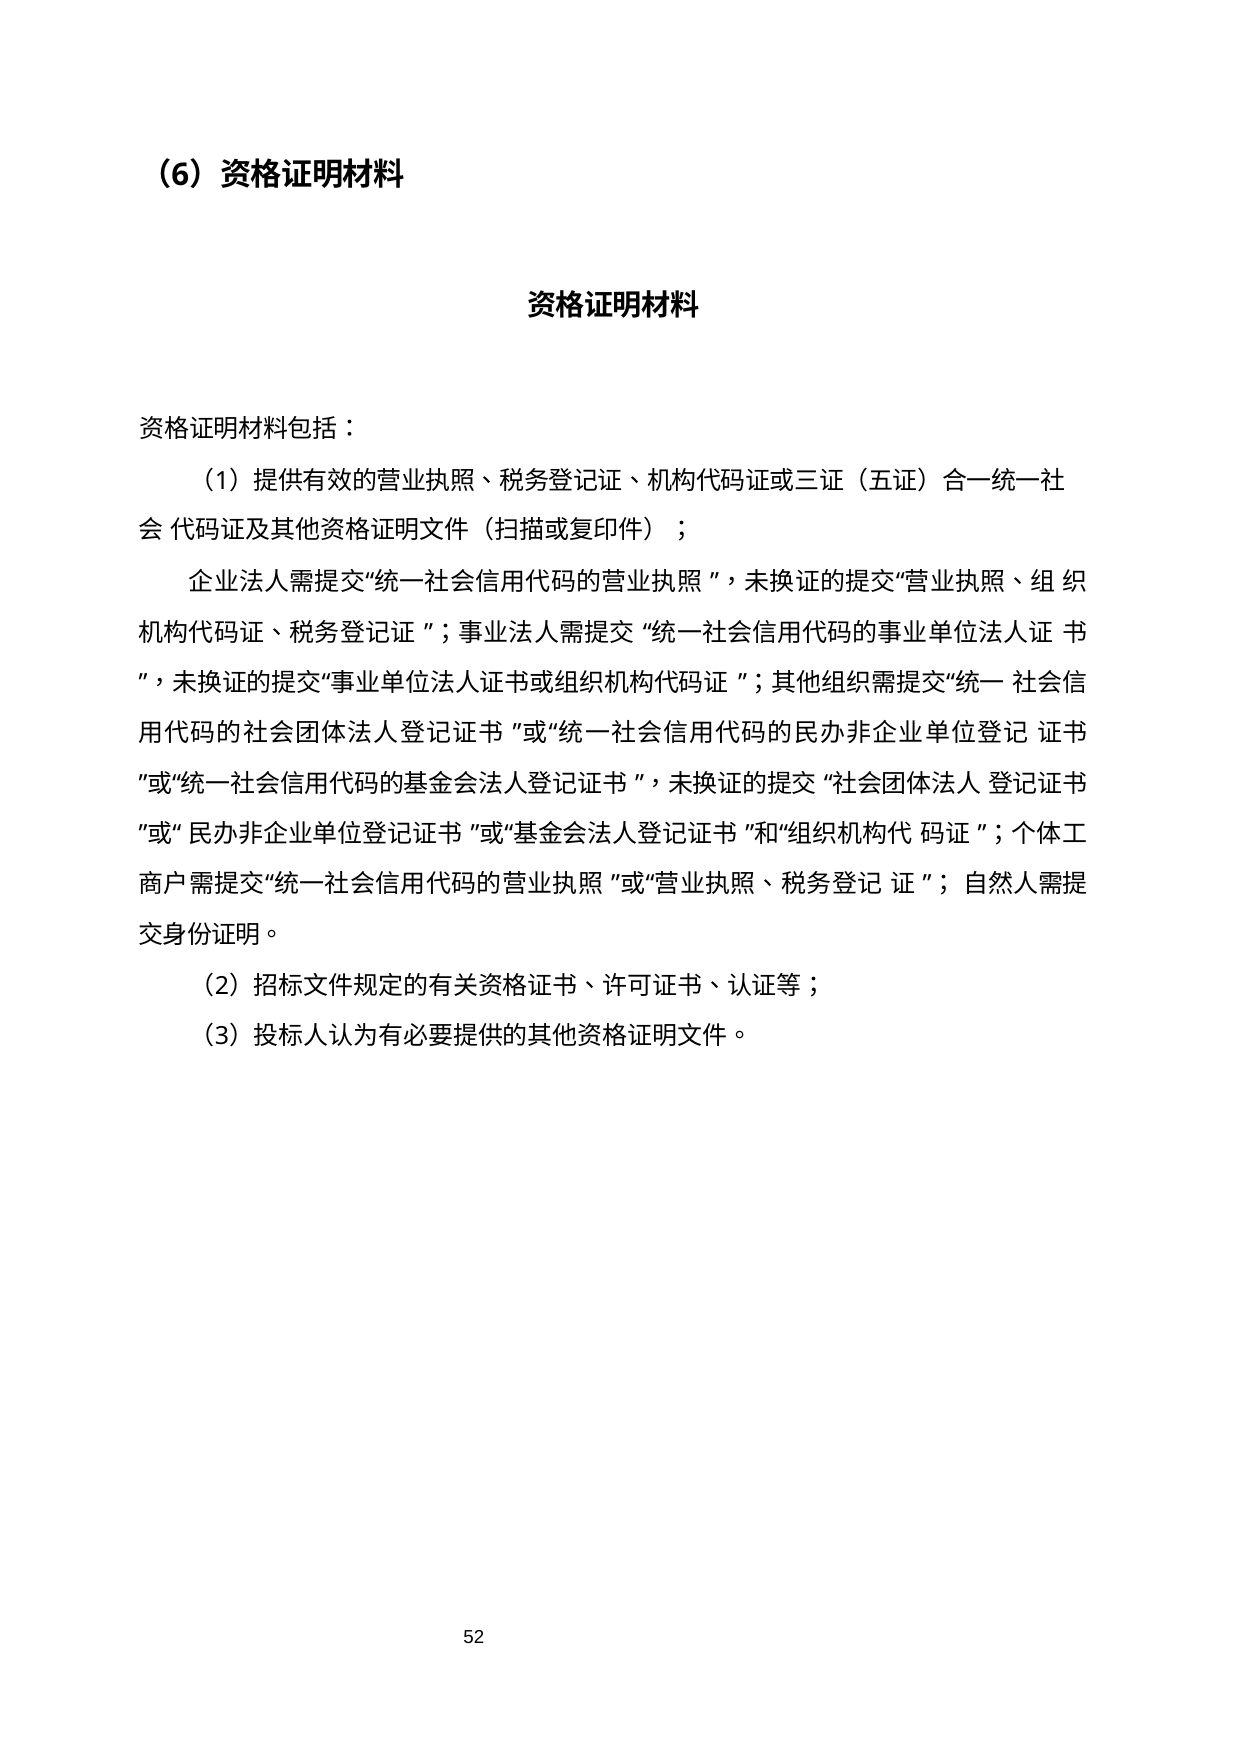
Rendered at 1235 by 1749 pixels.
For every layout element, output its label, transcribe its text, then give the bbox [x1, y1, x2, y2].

text （2）招标文件规定的有关资格证书、许可证书、认证等； [189, 970, 1088, 1001]
text 资格证明材料 [527, 286, 1088, 322]
text （3）投标人认为有必要提供的其他资格证明文件。 [189, 1020, 1088, 1051]
text （6）资格证明材料 [140, 154, 1088, 193]
text 资格证明材料包括： [139, 413, 1088, 444]
text （1）提供有效的营业执照、税务登记证、机构代码证或三证（五证）合一统一社会 代码证及其他资格证明文件（扫描或复印件）； [138, 463, 1088, 546]
text 企业法人需提交“统一社会信用代码的营业执照 ”，未换证的提交“营业执照、组 织机构代码证、税务登记证 ”；事业法人需提交 “统一社会信用代码的事业单位法人证 书 ”，未换证的提交“事业单位法人证书或组织机构代码证 ”；其他组织需提交“统一 社会信用代码的社会团体法人登记证书 ”或“统一社会信用代码的民办非企业单位登记 证书 ”或“统一社会信用代码的基金会法人登记证书 ”，未换证的提交 “社会团体法人 登记证书 ”或“ 民办非企业单位登记证书 ”或“基金会法人登记证书 ”和“组织机构代 码证 ”；个体工商户需提交“统一社会信用代码的营业执照 ”或“营业执照、税务登记 证 ”； 自然人需提交身份证明。 [138, 564, 1088, 950]
